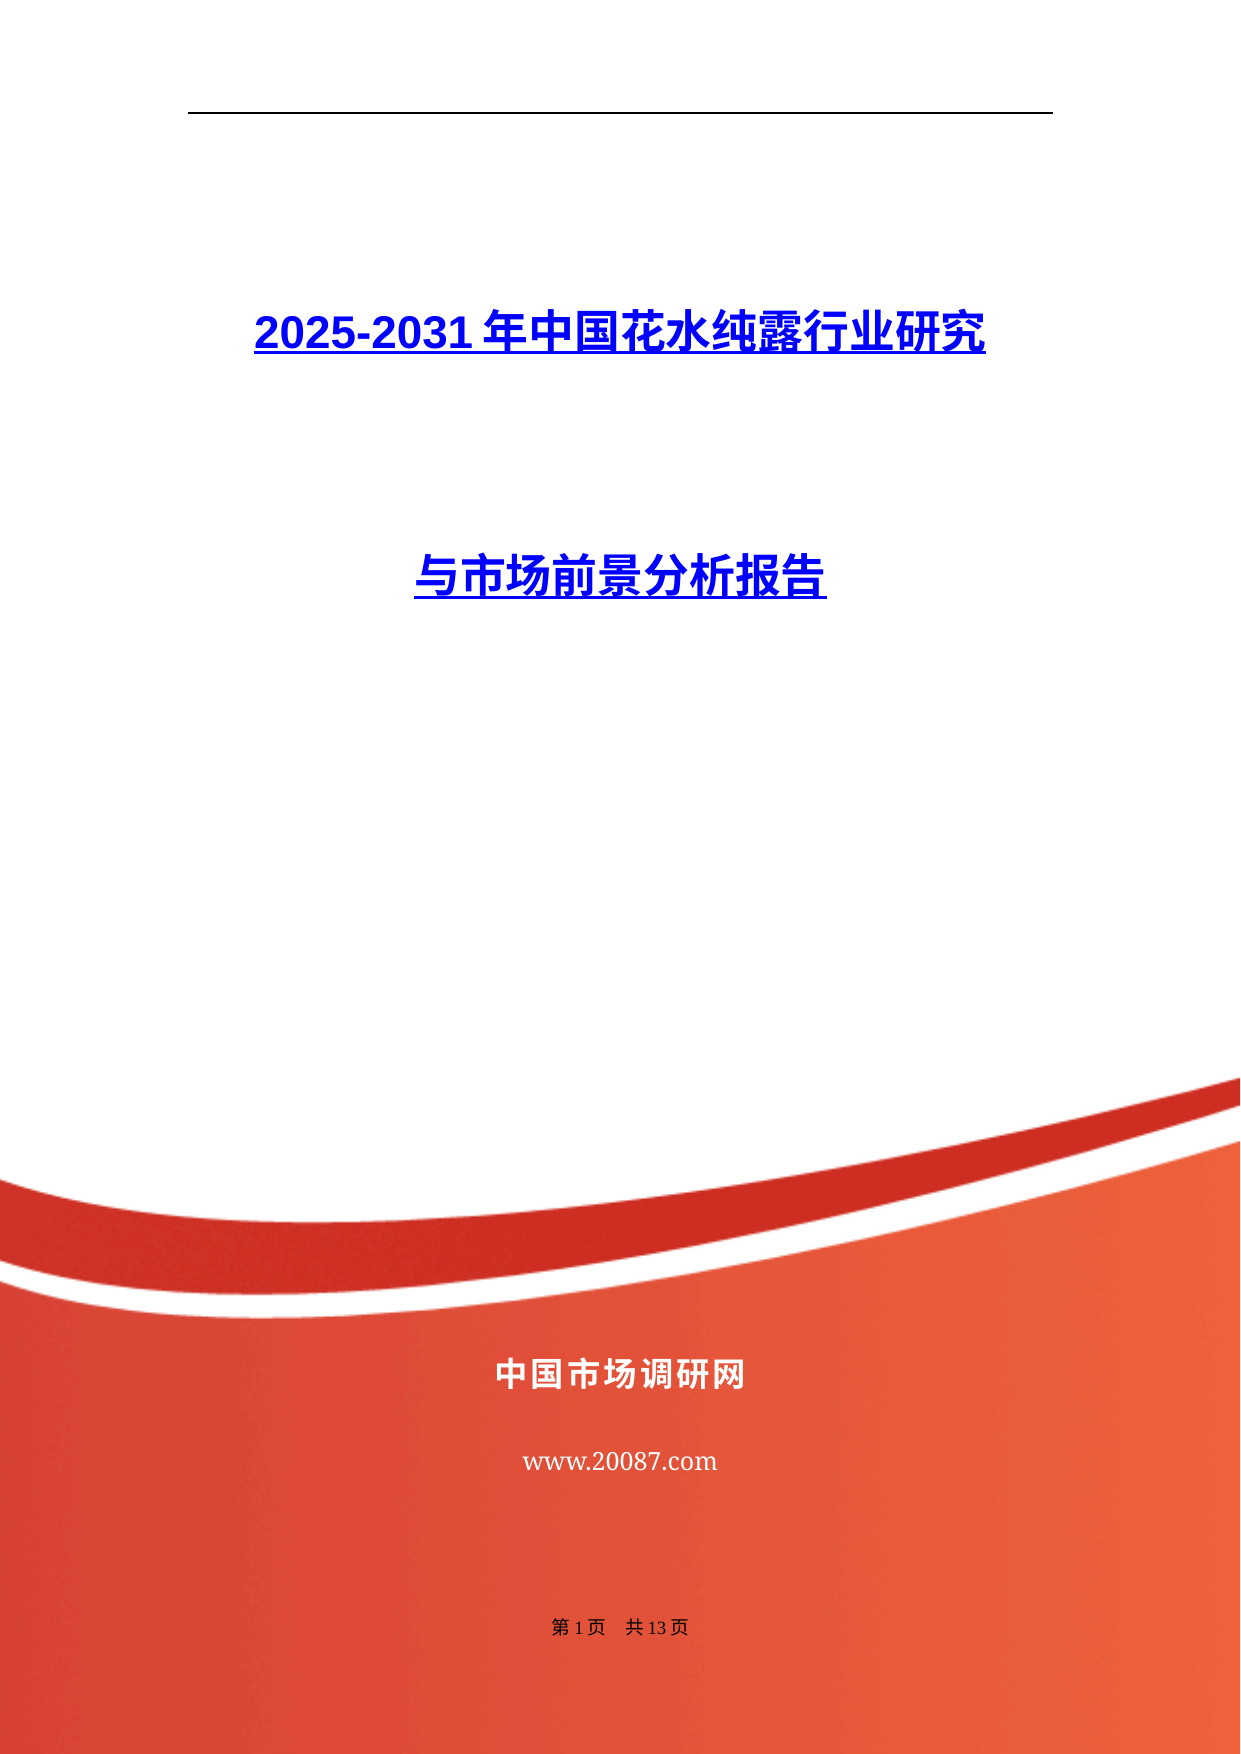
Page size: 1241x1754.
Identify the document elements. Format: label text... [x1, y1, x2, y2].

picture [0, 1006, 1241, 1754]
subtitle 中国市场调研网 [187, 1339, 1053, 1404]
text www.20087.com [187, 1428, 1053, 1493]
table_header 2025-2031年中国花水纯露行业研究与市场前景分析报告 [188, 207, 1053, 773]
